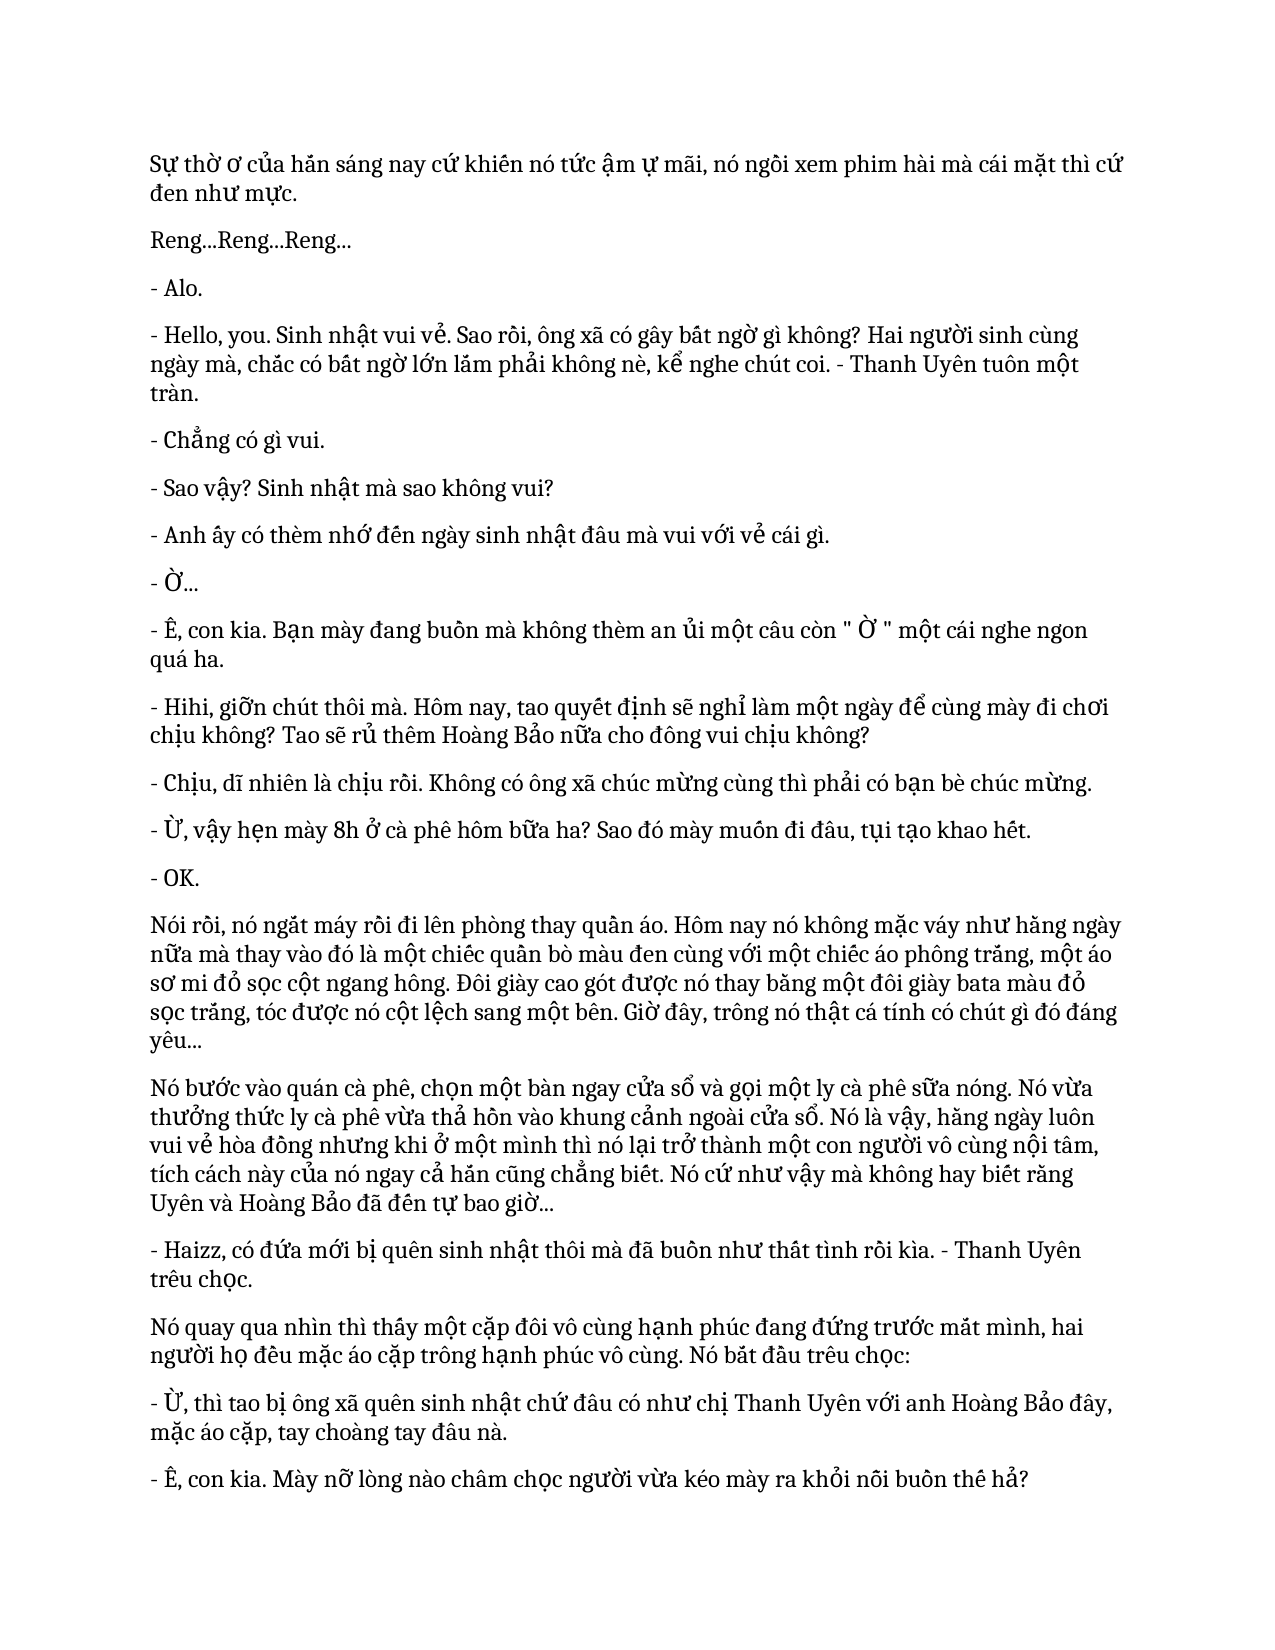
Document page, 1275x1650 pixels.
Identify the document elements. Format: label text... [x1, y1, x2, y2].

text - Anh ấy có thèm nhớ đến ngày sinh nhật đâu mà vui với vẻ cái gì. [150, 521, 1125, 550]
text Nó quay qua nhìn thì thấy một cặp đôi vô cùng hạnh phúc đang đứng trước mắt mình, hai người họ đều mặc áo cặp trông hạnh phúc vô cùng. Nó bắt đầu trêu chọc: [150, 1312, 1125, 1370]
text - Hello, you. Sinh nhật vui vẻ. Sao rồi, ông xã có gây bất ngờ gì không? Hai người sinh cùng ngày mà, chắc có bất ngờ lớn lắm phải không nè, kể nghe chút coi. - Thanh Uyên tuôn một tràn. [150, 321, 1125, 407]
text Nó bước vào quán cà phê, chọn một bàn ngay cửa sổ và gọi một ly cà phê sữa nóng. Nó vừa thưởng thức ly cà phê vừa thả hồn vào khung cảnh ngoài cửa sổ. Nó là vậy, hằng ngày luôn vui vẻ hòa đồng nhưng khi ở một mình thì nó lại trở thành một con người vô cùng nội tâm, tích cách này của nó ngay cả hắn cũng chẳng biết. Nó cứ như vậy mà không hay biết rằng Uyên và Hoàng Bảo đã đến tự bao giờ... [150, 1074, 1125, 1217]
text - Haizz, có đứa mới bị quên sinh nhật thôi mà đã buồn như thất tình rồi kìa. - Thanh Uyên trêu chọc. [150, 1236, 1125, 1294]
text - Ê, con kia. Bạn mày đang buồn mà không thèm an ủi một câu còn " Ờ " một cái nghe ngon quá ha. [150, 616, 1125, 674]
text - Chịu, dĩ nhiên là chịu rồi. Không có ông xã chúc mừng cùng thì phải có bạn bè chúc mừng. [150, 769, 1125, 797]
text Reng...Reng...Reng... [150, 226, 1125, 255]
text - Ê, con kia. Mày nỡ lòng nào châm chọc người vừa kéo mày ra khỏi nỗi buồn thế hả? [150, 1465, 1125, 1494]
text - Chẳng có gì vui. [150, 426, 1125, 455]
text - Sao vậy? Sinh nhật mà sao không vui? [150, 474, 1125, 502]
text Nói rồi, nó ngắt máy rồi đi lên phòng thay quần áo. Hôm nay nó không mặc váy như hằng ngày nữa mà thay vào đó là một chiếc quần bò màu đen cùng với một chiếc áo phông trắng, một áo sơ mi đỏ sọc cột ngang hông. Đôi giày cao gót được nó thay bằng một đôi giày bata màu đỏ sọc trắng, tóc được nó cột lệch sang một bên. Giờ đây, trông nó thật cá tính có chút gì đó đáng yêu... [150, 911, 1125, 1055]
text - Ừ, vậy hẹn mày 8h ở cà phê hôm bữa ha? Sao đó mày muốn đi đâu, tụi tạo khao hết. [150, 816, 1125, 845]
text - Alo. [150, 274, 1125, 302]
text - Hihi, giỡn chút thôi mà. Hôm nay, tao quyết định sẽ nghỉ làm một ngày để cùng mày đi chơi chịu không? Tao sẽ rủ thêm Hoàng Bảo nữa cho đông vui chịu không? [150, 692, 1125, 750]
text - Ờ... [150, 569, 1125, 597]
text - OK. [150, 864, 1125, 892]
text Sự thờ ơ của hắn sáng nay cứ khiến nó tức ậm ự mãi, nó ngồi xem phim hài mà cái mặt thì cứ đen như mực. [150, 150, 1125, 207]
text - Ừ, thì tao bị ông xã quên sinh nhật chứ đâu có như chị Thanh Uyên với anh Hoàng Bảo đây, mặc áo cặp, tay choàng tay đâu nà. [150, 1389, 1125, 1446]
